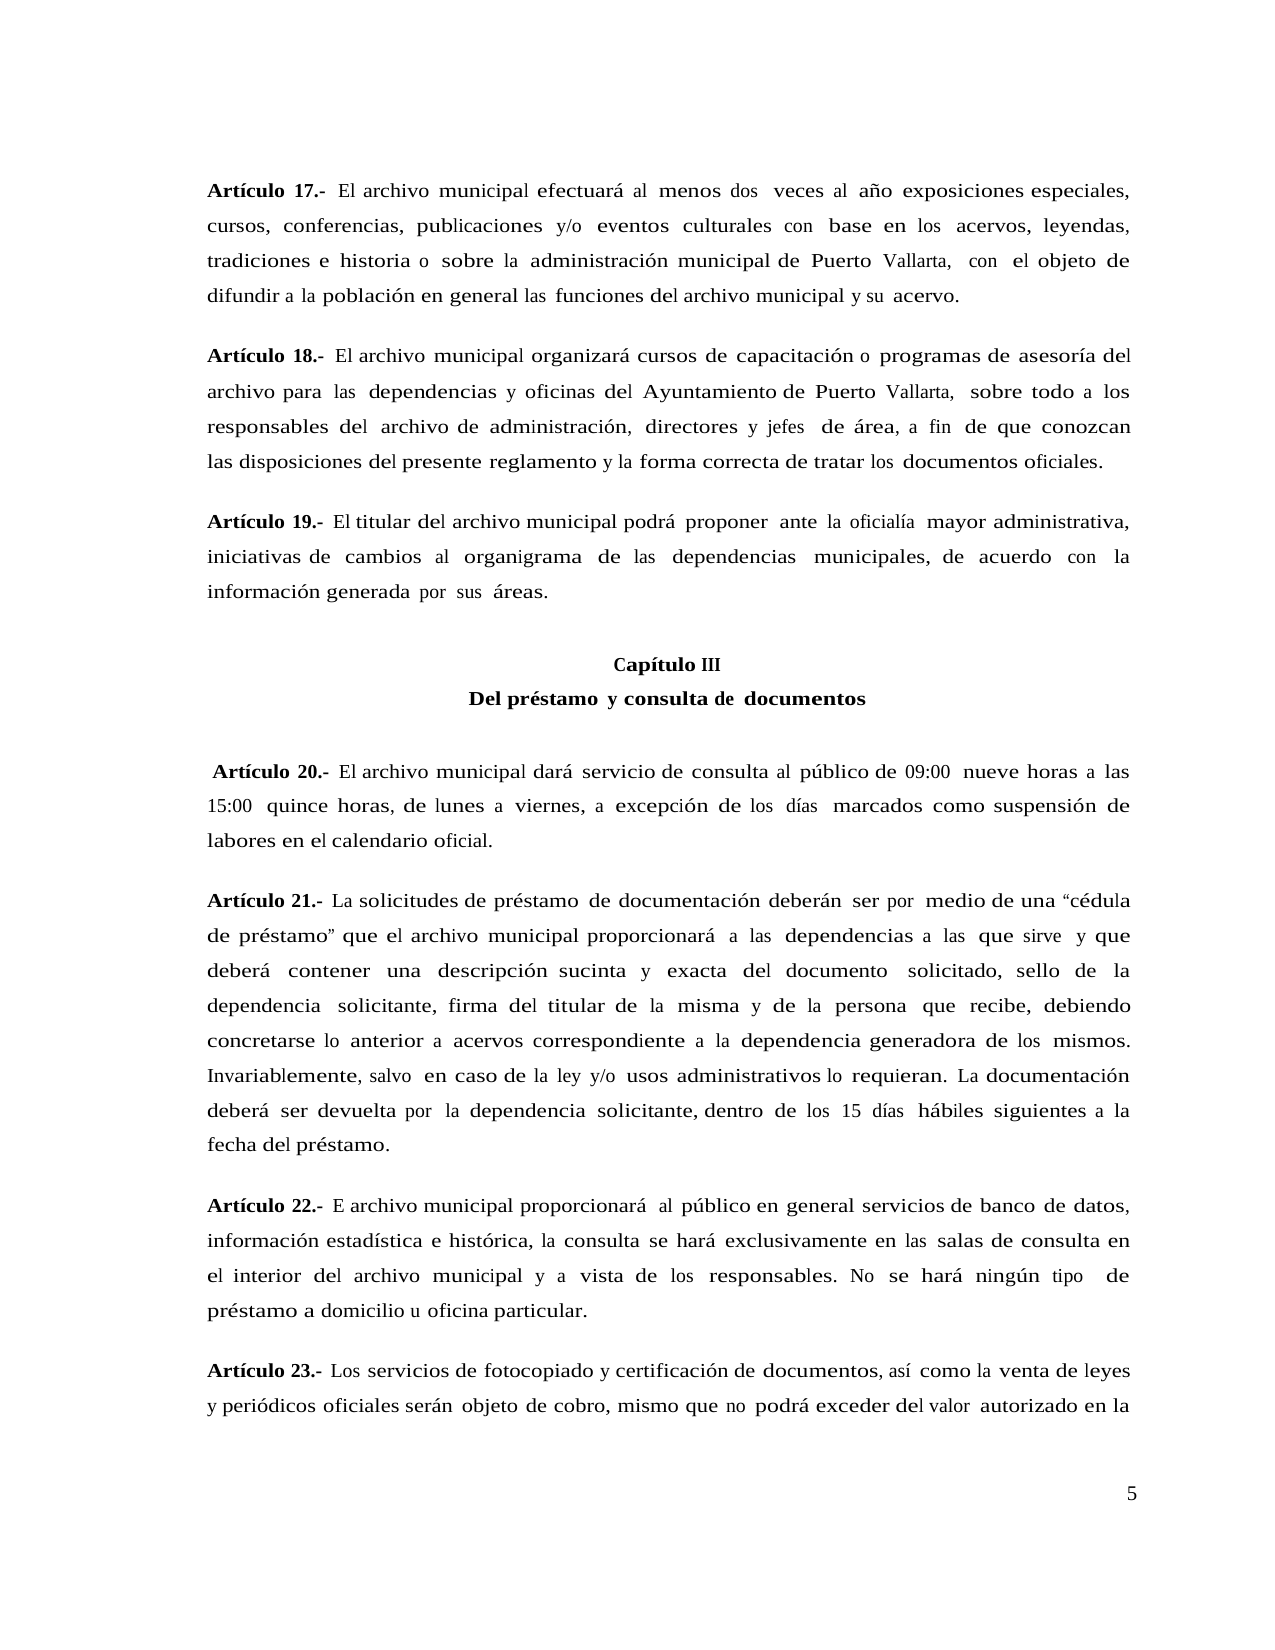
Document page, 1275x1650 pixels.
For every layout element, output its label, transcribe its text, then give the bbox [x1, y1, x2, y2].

text Capítulo III [609, 653, 724, 676]
text Del préstamo y consulta de documentos [465, 687, 869, 710]
text 15:00 quince horas, de lunes a viernes, a excepción de los días marcados como suspensión de labores en el calendario oficial. [207, 794, 1131, 852]
text Artículo 23.- Los servicios de fotocopiado y certificación de documentos, así como la venta de leyes y periódicos oficiales serán objeto de cobro, mismo que no podrá exceder del valor autorizado en la [207, 1359, 1131, 1417]
text Artículo 20.- El archivo municipal dará servicio de consulta al público de 09:00 nueve horas a las [212, 760, 1130, 783]
text Artículo 21.- La solicitudes de préstamo de documentación deberán ser por medio de una “cédula de préstamo” que el archivo municipal proporcionará a las dependencias a las que sirve y que deberá contener una descripción sucinta y exacta del documento solicitado, sello de la dependencia solicitante, firma del titular de la misma y de la persona que recibe, debiendo concretarse lo anterior a acervos correspondiente a la dependencia generadora de los mismos. Invariablemente, salvo en caso de la ley y/o usos administrativos lo requieran. La documentación deberá ser devuelta por la dependencia solicitante, dentro de los 15 días hábiles siguientes a la fecha del préstamo. [207, 889, 1131, 1156]
text Artículo 18.- El archivo municipal organizará cursos de capacitación o programas de asesoría del archivo para las dependencias y oficinas del Ayuntamiento de Puerto Vallarta, sobre todo a los responsables del archivo de administración, directores y jefes de área, a fin de que conozcan las disposiciones del presente reglamento y la forma correcta de tratar los documentos oficiales. [207, 344, 1131, 473]
text Artículo 19.- El titular del archivo municipal podrá proponer ante la oficialía mayor administrativa, iniciativas de cambios al organigrama de las dependencias municipales, de acuerdo con la información generada por sus áreas. [207, 510, 1131, 603]
text Artículo 17.- El archivo municipal efectuará al menos dos veces al año exposiciones especiales, cursos, conferencias, publicaciones y/o eventos culturales con base en los acervos, leyendas, tradiciones e historia o sobre la administración municipal de Puerto Vallarta, con el objeto de difundir a la población en general las funciones del archivo municipal y su acervo. [207, 179, 1131, 307]
text Artículo 22.- E archivo municipal proporcionará al público en general servicios de banco de datos, información estadística e histórica, la consulta se hará exclusivamente en las salas de consulta en el interior del archivo municipal y a vista de los responsables. No se hará ningún tipo de préstamo a domicilio u oficina particular. [207, 1194, 1131, 1322]
